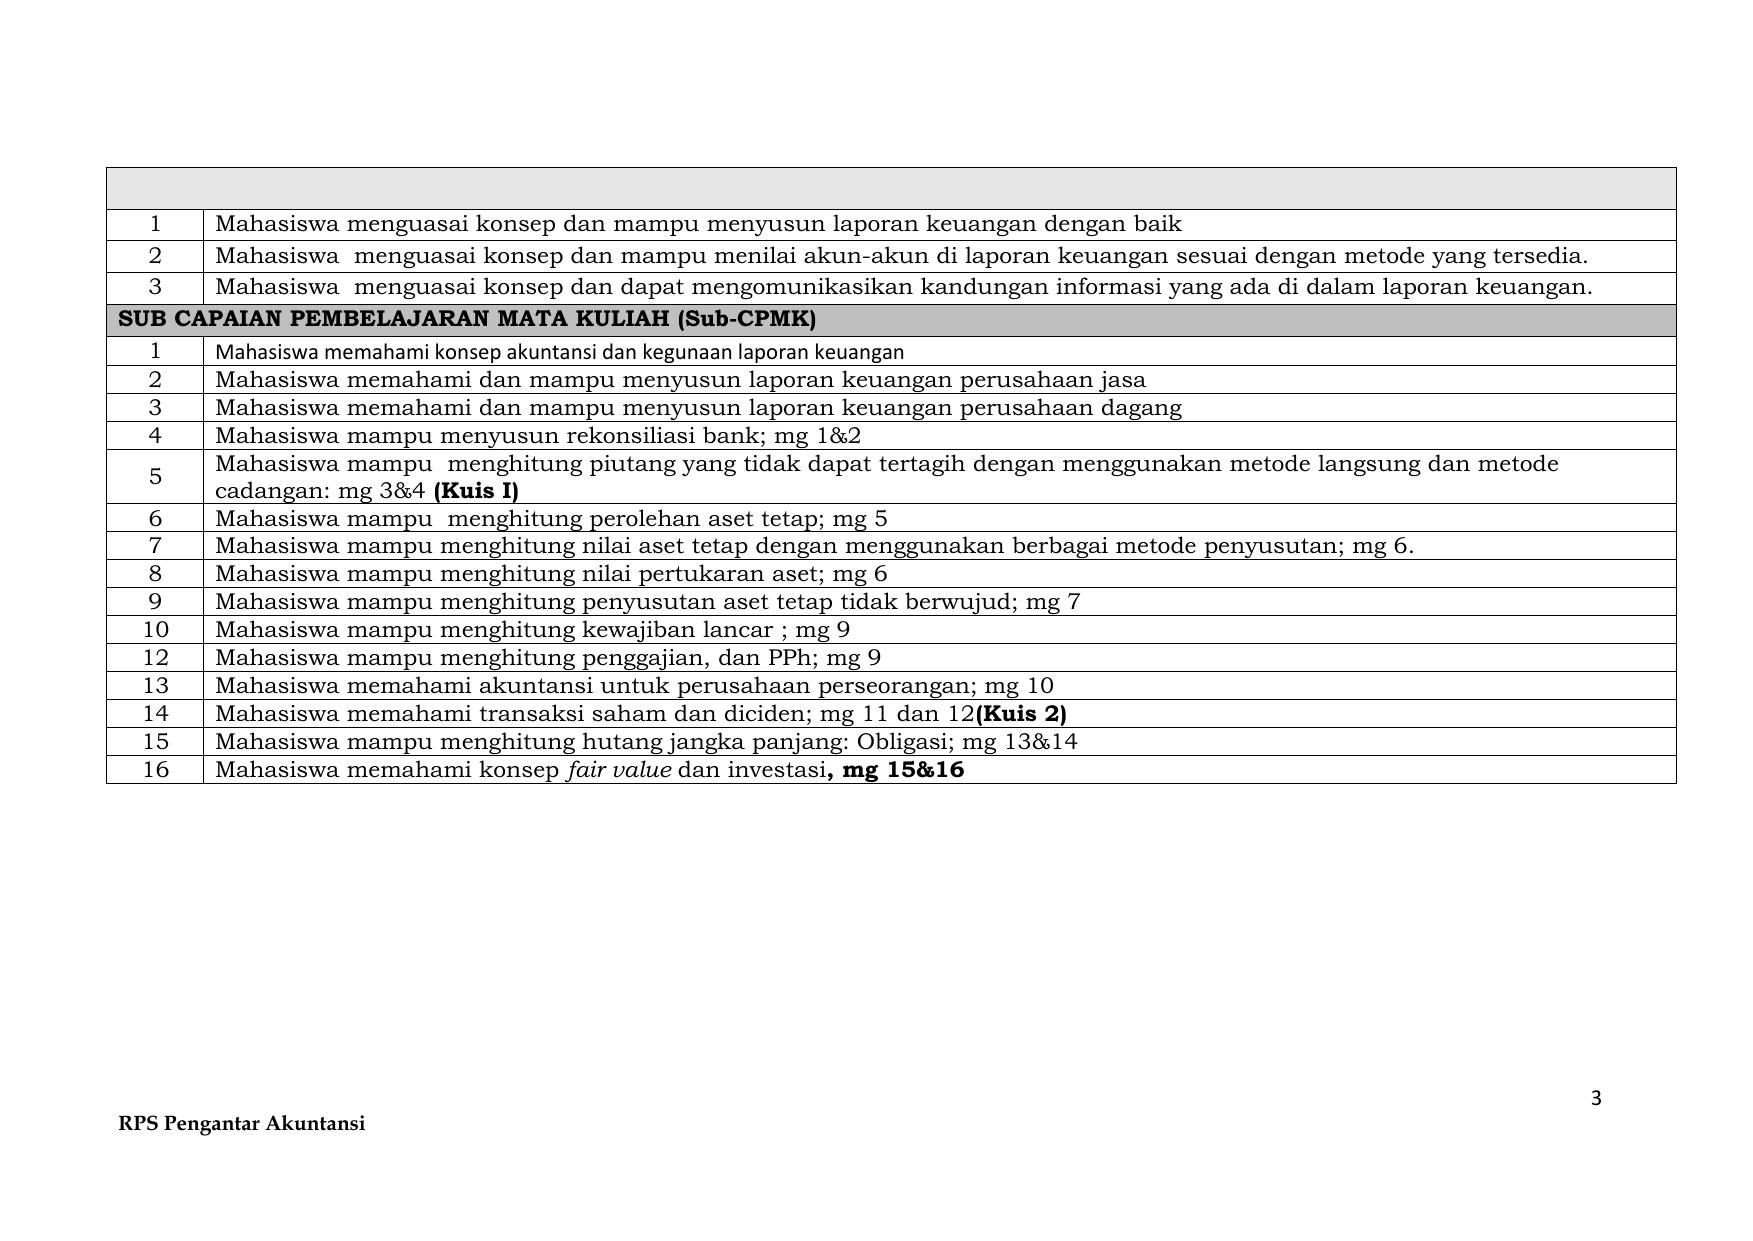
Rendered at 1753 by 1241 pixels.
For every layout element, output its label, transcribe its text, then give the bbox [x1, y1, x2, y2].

table_cell Mahasiswa mampu menghitung perolehan aset tetap; mg 5 [204, 504, 1676, 531]
table_cell 1 [107, 337, 203, 365]
table_cell 2 [107, 241, 203, 272]
table_cell 1 [107, 210, 203, 240]
table_cell 13 [107, 672, 203, 699]
table_cell Mahasiswa memahami dan mampu menyusun laporan keuangan perusahaan jasa [204, 366, 1676, 393]
table_cell Mahasiswa mampu menghitung hutang jangka panjang: Obligasi; mg 13&14 [204, 728, 1676, 754]
table_cell Mahasiswa memahami akuntansi untuk perusahaan perseorangan; mg 10 [204, 672, 1676, 699]
table_cell Mahasiswa menguasai konsep dan dapat mengomunikasikan kandungan informasi yang ada di dalam laporan keuangan. [204, 273, 1676, 304]
table_cell 5 [107, 450, 203, 503]
table_cell 10 [107, 616, 203, 643]
table_cell Mahasiswa mampu menghitung penyusutan aset tetap tidak berwujud; mg 7 [204, 588, 1676, 615]
table_cell 9 [107, 588, 203, 615]
table_cell Mahasiswa mampu menghitung piutang yang tidak dapat tertagih dengan menggunakan metode langsung dan metode cadangan: mg 3&4 (Kuis I) [204, 450, 1676, 503]
table_cell 14 [107, 700, 203, 727]
table_cell Mahasiswa menguasai konsep dan mampu menyusun laporan keuangan dengan baik [204, 210, 1676, 240]
table_cell Mahasiswa mampu menghitung nilai pertukaran aset; mg 6 [204, 560, 1676, 587]
table_cell 12 [107, 644, 203, 671]
table_cell 15 [107, 728, 203, 754]
table_cell 3 [107, 273, 203, 304]
table_cell 6 [107, 504, 203, 531]
table_cell Mahasiswa mampu menghitung kewajiban lancar ; mg 9 [204, 616, 1676, 643]
table_cell Mahasiswa memahami transaksi saham dan diciden; mg 11 dan 12(Kuis 2) [204, 700, 1676, 727]
table_cell Mahasiswa menguasai konsep dan mampu menilai akun-akun di laporan keuangan sesuai dengan metode yang tersedia. [204, 241, 1676, 272]
table_cell Mahasiswa memahami dan mampu menyusun laporan keuangan perusahaan dagang [204, 394, 1676, 421]
table_cell 16 [107, 756, 203, 782]
table_cell 3 [107, 394, 203, 421]
table_cell SUB CAPAIAN PEMBELAJARAN MATA KULIAH (Sub-CPMK) [107, 305, 1676, 336]
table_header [107, 168, 1676, 209]
table_cell Mahasiswa mampu menghitung nilai aset tetap dengan menggunakan berbagai metode penyusutan; mg 6. [204, 532, 1676, 559]
table_cell 2 [107, 366, 203, 393]
table_cell 7 [107, 532, 203, 559]
table_cell Mahasiswa mampu menyusun rekonsiliasi bank; mg 1&2 [204, 422, 1676, 448]
table_cell Mahasiswa memahami konsep fair value dan investasi, mg 15&16 [204, 756, 1676, 782]
table_cell Mahasiswa mampu menghitung penggajian, dan PPh; mg 9 [204, 644, 1676, 671]
table_cell 8 [107, 560, 203, 587]
table_cell 4 [107, 422, 203, 448]
table_cell Mahasiswa memahami konsep akuntansi dan kegunaan laporan keuangan [204, 337, 1676, 365]
